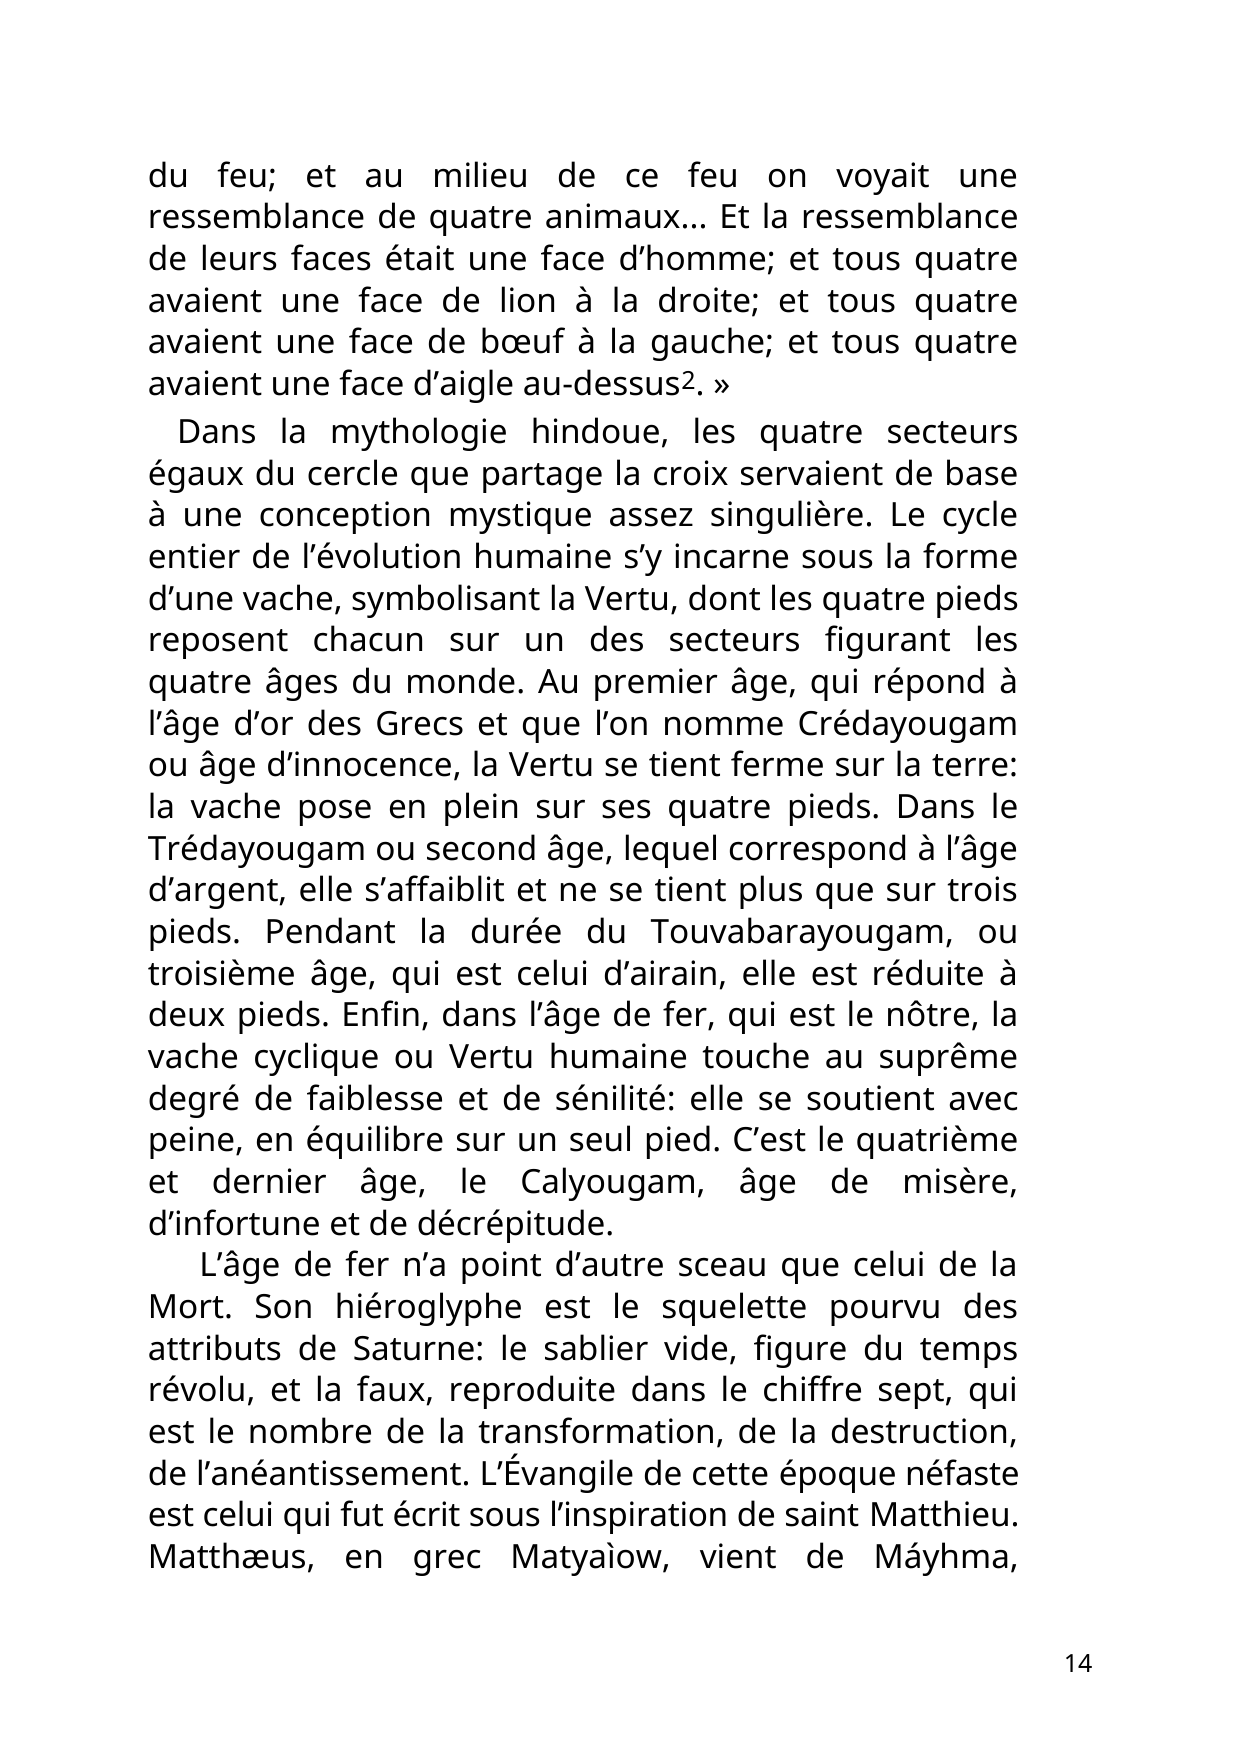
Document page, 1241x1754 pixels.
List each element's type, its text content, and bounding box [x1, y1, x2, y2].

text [148, 1243, 1019, 1577]
text Dans la mythologie hindoue, les quatre secteurs égaux du cercle que partage la croix servaient de base à une conception mystique assez singulière. Le cycle entier de l’évolution humaine s’y incarne sous la forme d’une vache, symbolisant la Vertu, dont les quatre pieds reposent chacun sur un des secteurs figurant les quatre âges du monde. Au premier âge, qui répond à l’âge d’or des Grecs et que l’on nomme Crédayougam ou âge d’innocence, la Vertu se tient ferme sur la terre: la vache pose en plein sur ses quatre pieds. Dans le Trédayougam ou second âge, lequel correspond à l’âge d’argent, elle s’affaiblit et ne se tient plus que sur trois pieds. Pendant la durée du Touvabarayougam, ou troisième âge, qui est celui d’airain, elle est réduite à deux pieds. Enfin, dans l’âge de fer, qui est le nôtre, la vache cyclique ou Vertu humaine touche au suprême degré de faiblesse et de sénilité: elle se soutient avec peine, en équilibre sur un seul pied. C’est le quatrième et dernier âge, le Calyougam, âge de misère, d’infortune et de décrépitude. [148, 410, 1019, 1243]
text du feu; et au milieu de ce feu on voyait une ressemblance de quatre animaux... Et la ressemblance de leurs faces était une face d’homme; et tous quatre avaient une face de lion à la droite; et tous quatre avaient une face de bœuf à la gauche; et tous quatre avaient une face d’aigle au-dessus2. » [148, 154, 1019, 404]
